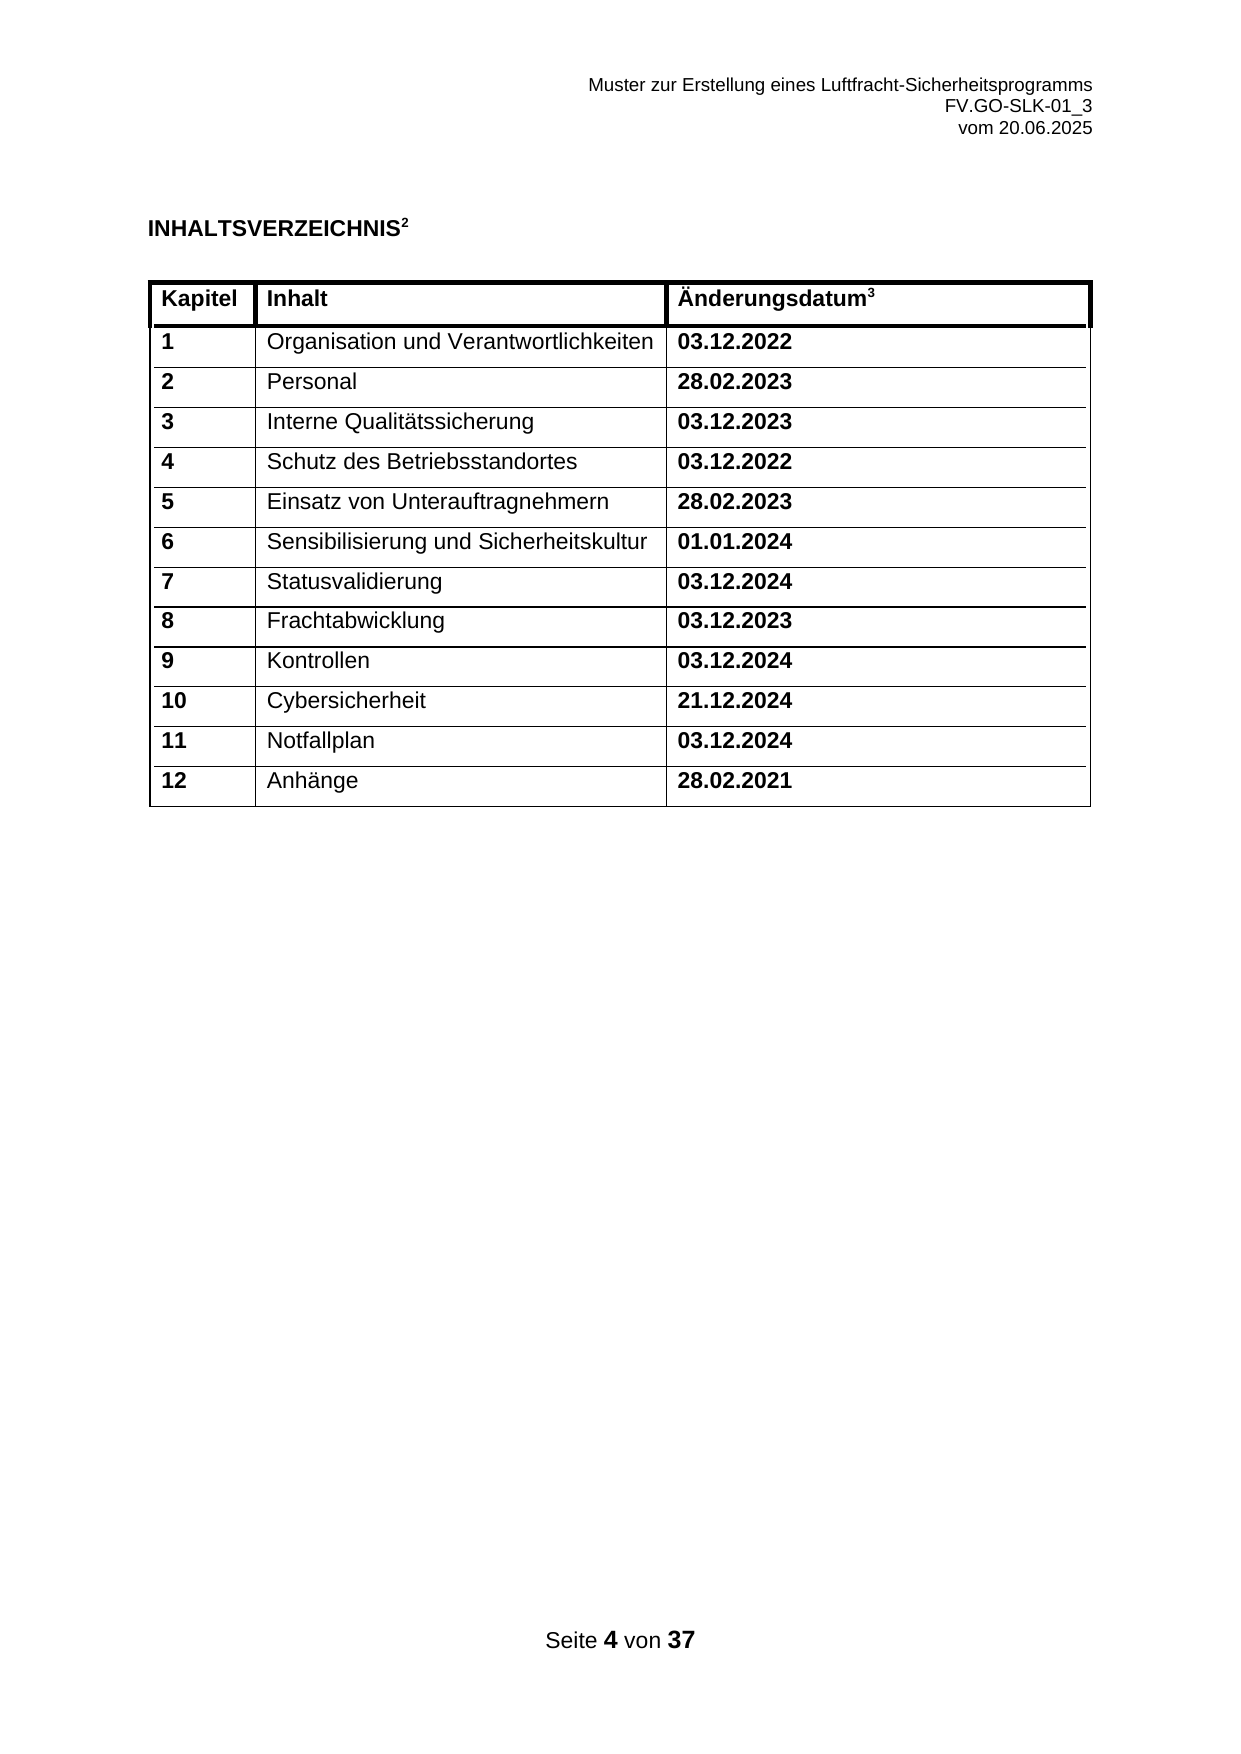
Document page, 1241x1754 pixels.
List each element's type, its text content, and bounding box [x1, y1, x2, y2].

table_cell 1 [151, 324, 255, 367]
table_cell 5 [151, 487, 255, 527]
table_cell Notfallplan [256, 727, 666, 766]
table_cell Schutz des Betriebsstandortes [256, 448, 666, 487]
table_cell 03.12.2024 [667, 567, 1090, 606]
table_cell 03.12.2023 [667, 606, 1090, 646]
table_cell Anhänge [256, 767, 666, 806]
table_cell 7 [151, 567, 255, 606]
table_cell 2 [151, 367, 255, 407]
table_cell Interne Qualitätssicherung [256, 408, 666, 447]
table_cell 11 [151, 726, 255, 766]
table_cell Organisation und Verantwortlichkeiten [256, 328, 666, 367]
table_cell 01.01.2024 [667, 527, 1090, 567]
table_cell Kontrollen [256, 648, 666, 686]
table_cell 03.12.2024 [667, 726, 1090, 766]
table_cell 28.02.2023 [667, 487, 1090, 527]
table_cell 8 [151, 606, 255, 646]
table_cell 9 [151, 646, 255, 686]
subtitle Inhaltsverzeichnis [148, 215, 1093, 241]
table_cell Sensibilisierung und Sicherheitskultur [256, 528, 666, 567]
table_cell Personal [256, 368, 666, 407]
table_cell 12 [151, 766, 255, 806]
table_header Kapitel [152, 285, 253, 323]
table_cell Cybersicherheit [256, 687, 666, 726]
table_cell Frachtabwicklung [256, 608, 666, 646]
table_cell 03.12.2023 [667, 407, 1090, 447]
table_cell 03.12.2022 [667, 324, 1090, 367]
table_cell Einsatz von Unterauftragnehmern [256, 488, 666, 527]
table_cell 03.12.2024 [667, 646, 1090, 686]
table_cell 28.02.2023 [667, 367, 1090, 407]
table_cell 10 [151, 686, 255, 726]
table_cell 28.02.2021 [667, 766, 1090, 806]
table_cell 21.12.2024 [667, 686, 1090, 726]
table_cell 03.12.2022 [667, 447, 1090, 487]
table_cell 4 [151, 447, 255, 487]
table_header Inhalt [258, 285, 664, 323]
table_cell Statusvalidierung [256, 568, 666, 606]
table_header Änderungsdatum [669, 285, 1088, 323]
table_cell 6 [151, 527, 255, 567]
table_cell 3 [151, 407, 255, 447]
